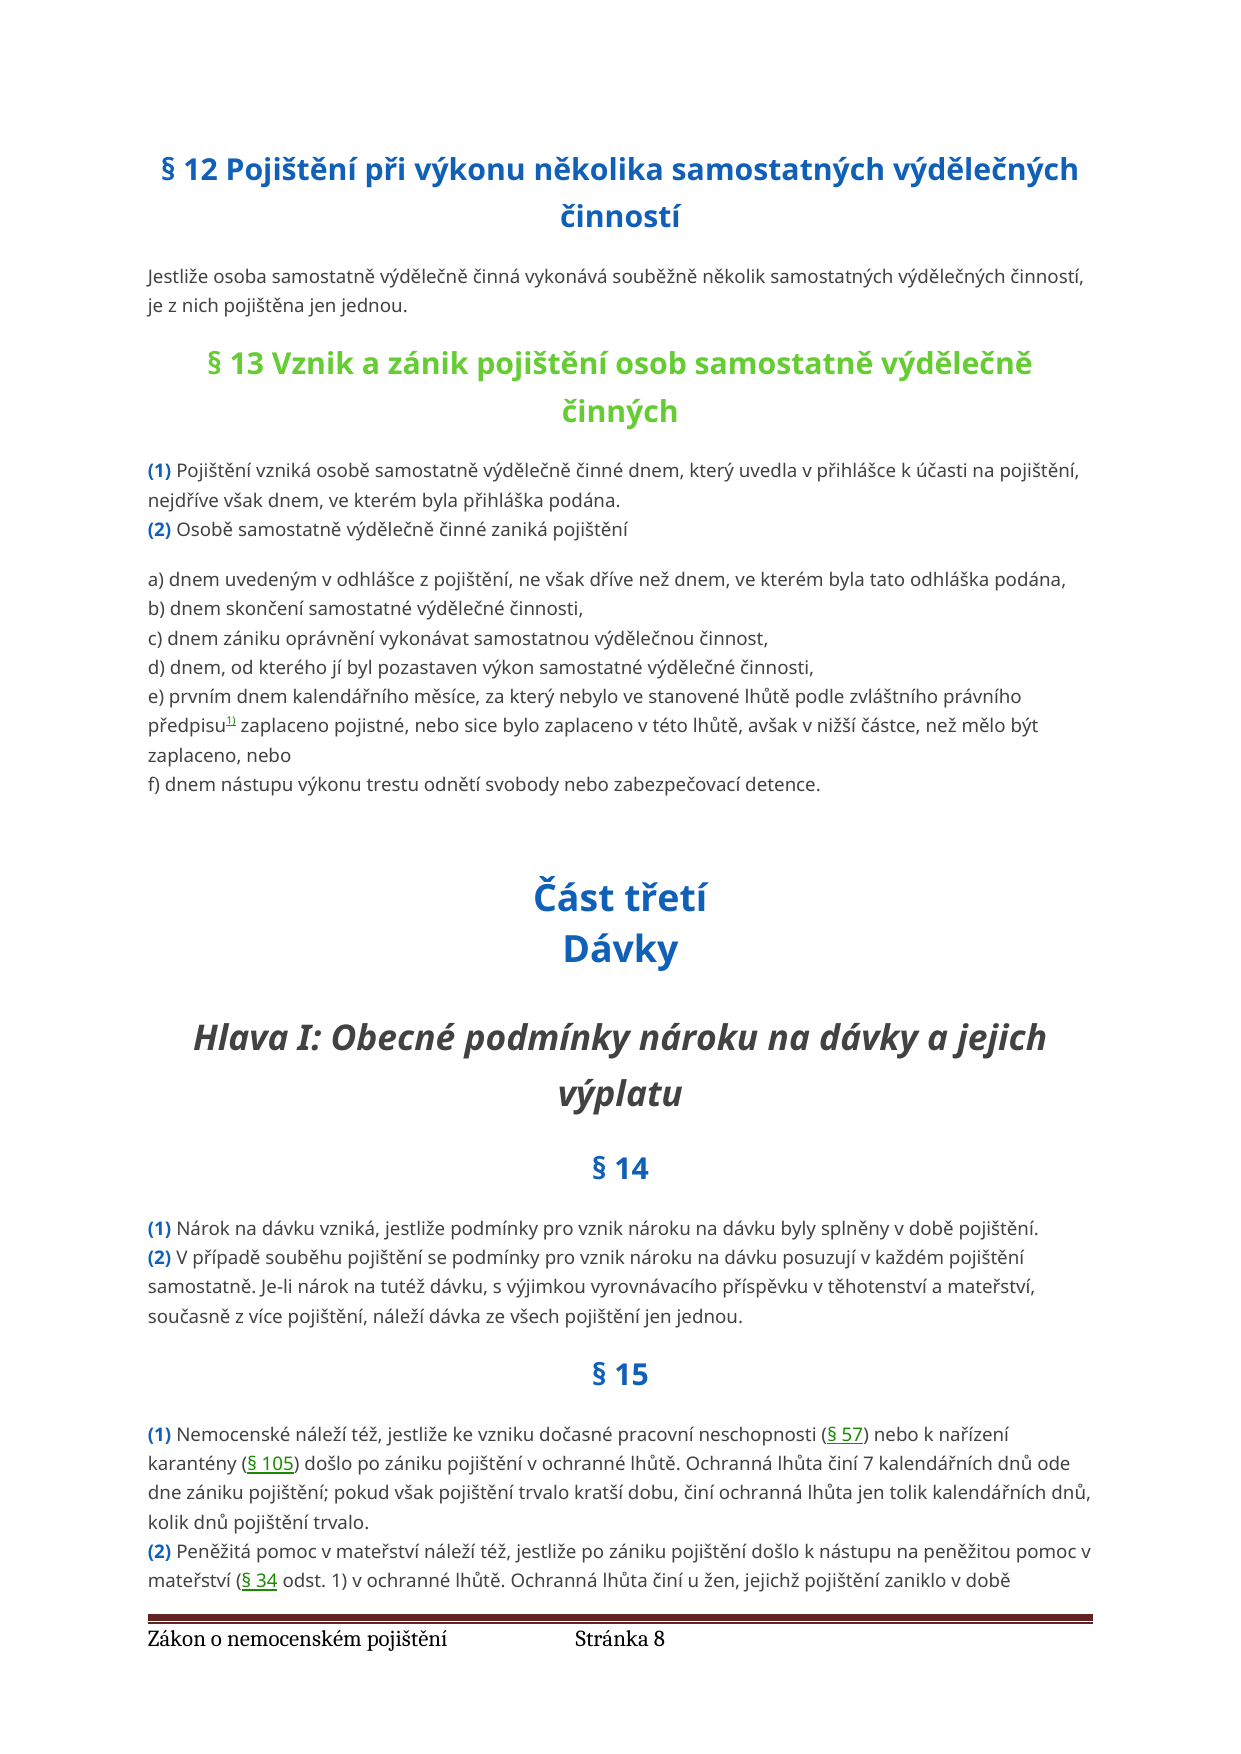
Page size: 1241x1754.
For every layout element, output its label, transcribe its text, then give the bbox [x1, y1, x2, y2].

text (1) Nárok na dávku vzniká, jestliže podmínky pro vznik nároku na dávku byly splněny v době pojištění. (2) V případě souběhu pojištění se podmínky pro vznik nároku na dávku posuzují v každém pojištění samostatně. Je-li nárok na tutéž dávku, s výjimkou vyrovnávacího příspěvku v těhotenství a mateřství, současně z více pojištění, náleží dávka ze všech pojištění jen jednou. [148, 1215, 1093, 1328]
text § 14 [148, 1147, 1093, 1188]
text (1) Pojištění vzniká osobě samostatně výdělečně činné dnem, který uvedla v přihlášce k účasti na pojištění, nejdříve však dnem, ve kterém byla přihláška podána. (2) Osobě samostatně výdělečně činné zaniká pojištění [148, 458, 1093, 542]
text § 15 [148, 1353, 1093, 1394]
text § 13 Vznik a zánik pojištění osob samostatně výdělečně činných [148, 342, 1093, 431]
subtitle Část třetí Dávky [148, 872, 1093, 974]
text a) dnem uvedeným v odhlášce z pojištění, ne však dříve než dnem, ve kterém byla tato odhláška podána, b) dnem skončení samostatné výdělečné činnosti, c) dnem zániku oprávnění vykonávat samostatnou výdělečnou činnost, d) dnem, od kterého jí byl pozastaven výkon samostatné výdělečné činnosti, e) prvním dnem kalendářního měsíce, za který nebylo ve stanovené lhůtě podle zvláštního právního předpisu1) zaplaceno pojistné, nebo sice bylo zaplaceno v této lhůtě, avšak v nižší částce, než mělo být zaplaceno, nebo f) dnem nástupu výkonu trestu odnětí svobody nebo zabezpečovací detence. [148, 566, 1093, 797]
subtitle Hlava I: Obecné podmínky nároku na dávky a jejich výplatu [148, 1013, 1093, 1116]
text § 12 Pojištění při výkonu několika samostatných výdělečných činností [148, 148, 1093, 236]
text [148, 1421, 1093, 1593]
text Jestliže osoba samostatně výdělečně činná vykonává souběžně několik samostatných výdělečných činností, je z nich pojištěna jen jednou. [148, 263, 1093, 318]
